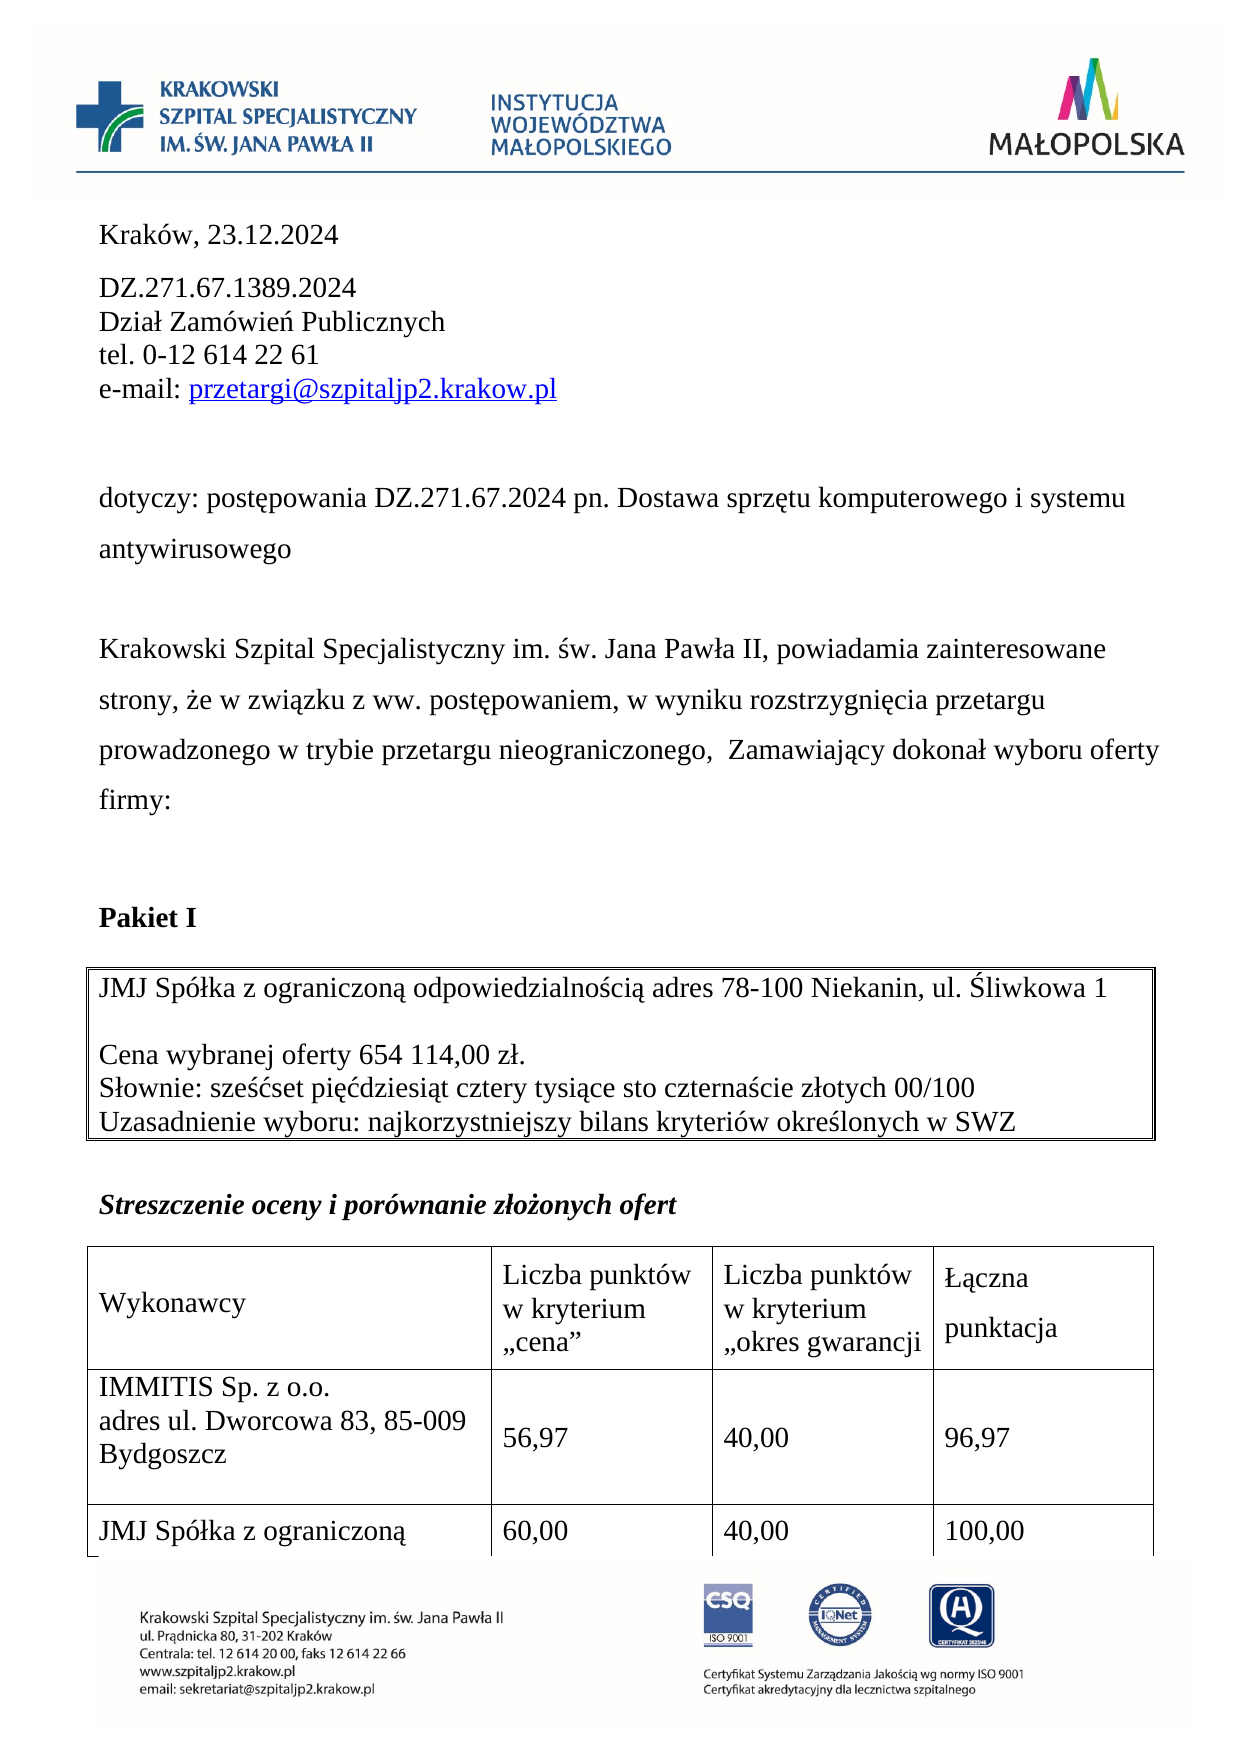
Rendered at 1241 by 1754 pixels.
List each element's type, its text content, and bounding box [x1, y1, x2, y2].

table_cell 100,00 [934, 1505, 1153, 1556]
text tel. 0-12 614 22 61 [99, 337, 1165, 371]
table_cell 40,00 [713, 1370, 933, 1504]
table_header Liczba punktów w kryterium „okres gwarancji [713, 1247, 933, 1368]
text Kraków, 23.12.2024 [99, 201, 1165, 251]
text Streszczenie oceny i porównanie złożonych ofert [99, 1187, 1165, 1220]
table_header Wykonawcy [88, 1247, 491, 1368]
text DZ.271.67.1389.2024 [99, 270, 1165, 304]
text Krakowski Szpital Specjalistyczny im. św. Jana Pawła II, powiadamia zainteresowane strony, że w związku z ww. postępowaniem, w wyniku rozstrzygnięcia przetargu prowadzonego w trybie przetargu nieograniczonego, Zamawiający dokonał wyboru oferty firmy: [99, 631, 1180, 816]
table_header JMJ Spółka z ograniczoną odpowiedzialnością adres 78-100 Niekanin, ul. Śliwkowa 1 Cena wybranej oferty 654 114,00 zł. Słownie: sześćset pięćdziesiąt cztery tysiące sto czternaście złotych 00/100 Uzasadnienie wyboru: najkorzystniejszy bilans kryteriów określonych w SWZ [89, 970, 1152, 1138]
table_cell 40,00 [713, 1505, 933, 1556]
picture [98, 1556, 1189, 1730]
text Pakiet I [99, 900, 1180, 933]
table_header Łączna punktacja [934, 1247, 1153, 1368]
table_cell 56,97 [492, 1370, 712, 1504]
table_cell IMMITIS Sp. z o.o. adres ul. Dworcowa 83, 85-009 Bydgoszcz [88, 1370, 491, 1504]
table_cell 60,00 [492, 1505, 712, 1556]
table_cell 96,97 [934, 1370, 1153, 1504]
table_header Liczba punktów w kryterium „cena” [492, 1247, 712, 1368]
table_cell JMJ Spółka z ograniczoną odpowiedzialnością adres 78-100 Niekanin, ul. Śliwkowa 1 [88, 1505, 491, 1556]
picture [31, 23, 1228, 201]
text e-mail: przetargi@szpitaljp2.krakow.pl [99, 371, 1165, 404]
text Dział Zamówień Publicznych [99, 304, 1165, 337]
text dotyczy: postępowania DZ.271.67.2024 pn. Dostawa sprzętu komputerowego i systemu antywirusowego [99, 481, 1165, 564]
